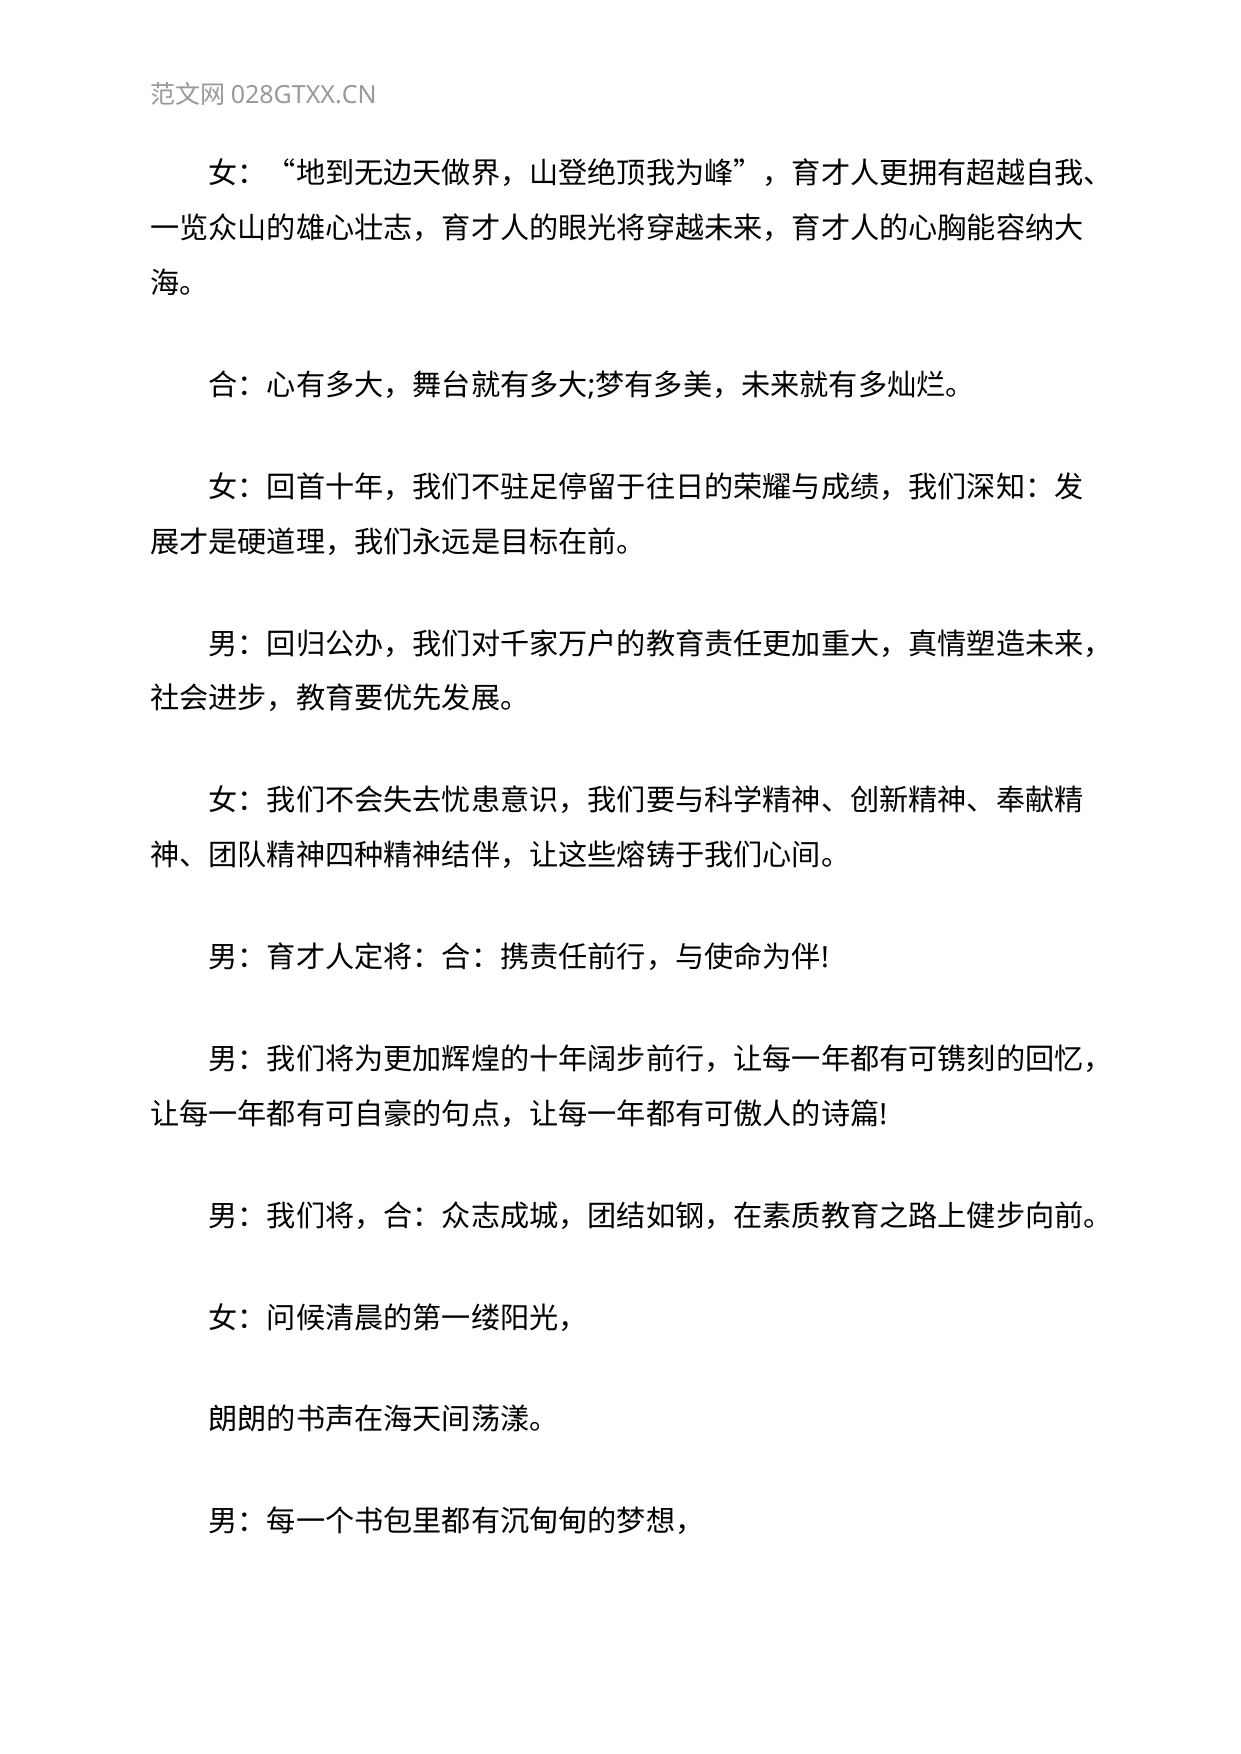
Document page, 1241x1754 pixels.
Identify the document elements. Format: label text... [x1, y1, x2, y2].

text 女：问候清晨的第一缕阳光， [150, 1294, 1090, 1336]
text 男：我们将，合：众志成城，团结如钢，在素质教育之路上健步向前。 [150, 1192, 1090, 1235]
text 男：回归公办，我们对千家万户的教育责任更加重大，真情塑造未来，社会进步，教育要优先发展。 [150, 620, 1090, 717]
text 女：“地到无边天做界，山登绝顶我为峰”，育才人更拥有超越自我、一览众山的雄心壮志，育才人的眼光将穿越未来，育才人的心胸能容纳大海。 [150, 150, 1090, 302]
text 女：我们不会失去忧患意识，我们要与科学精神、创新精神、奉献精神、团队精神四种精神结伴，让这些熔铸于我们心间。 [150, 777, 1090, 874]
text 男：每一个书包里都有沉甸甸的梦想， [150, 1498, 1090, 1540]
text 朗朗的书声在海天间荡漾。 [150, 1396, 1090, 1438]
text 合：心有多大，舞台就有多大;梦有多美，未来就有多灿烂。 [150, 362, 1090, 404]
text 男：我们将为更加辉煌的十年阔步前行，让每一年都有可镌刻的回忆，让每一年都有可自豪的句点，让每一年都有可傲人的诗篇! [150, 1036, 1090, 1133]
text 女：回首十年，我们不驻足停留于往日的荣耀与成绩，我们深知：发展才是硬道理，我们永远是目标在前。 [150, 463, 1090, 561]
text 男：育才人定将：合：携责任前行，与使命为伴! [150, 933, 1090, 976]
